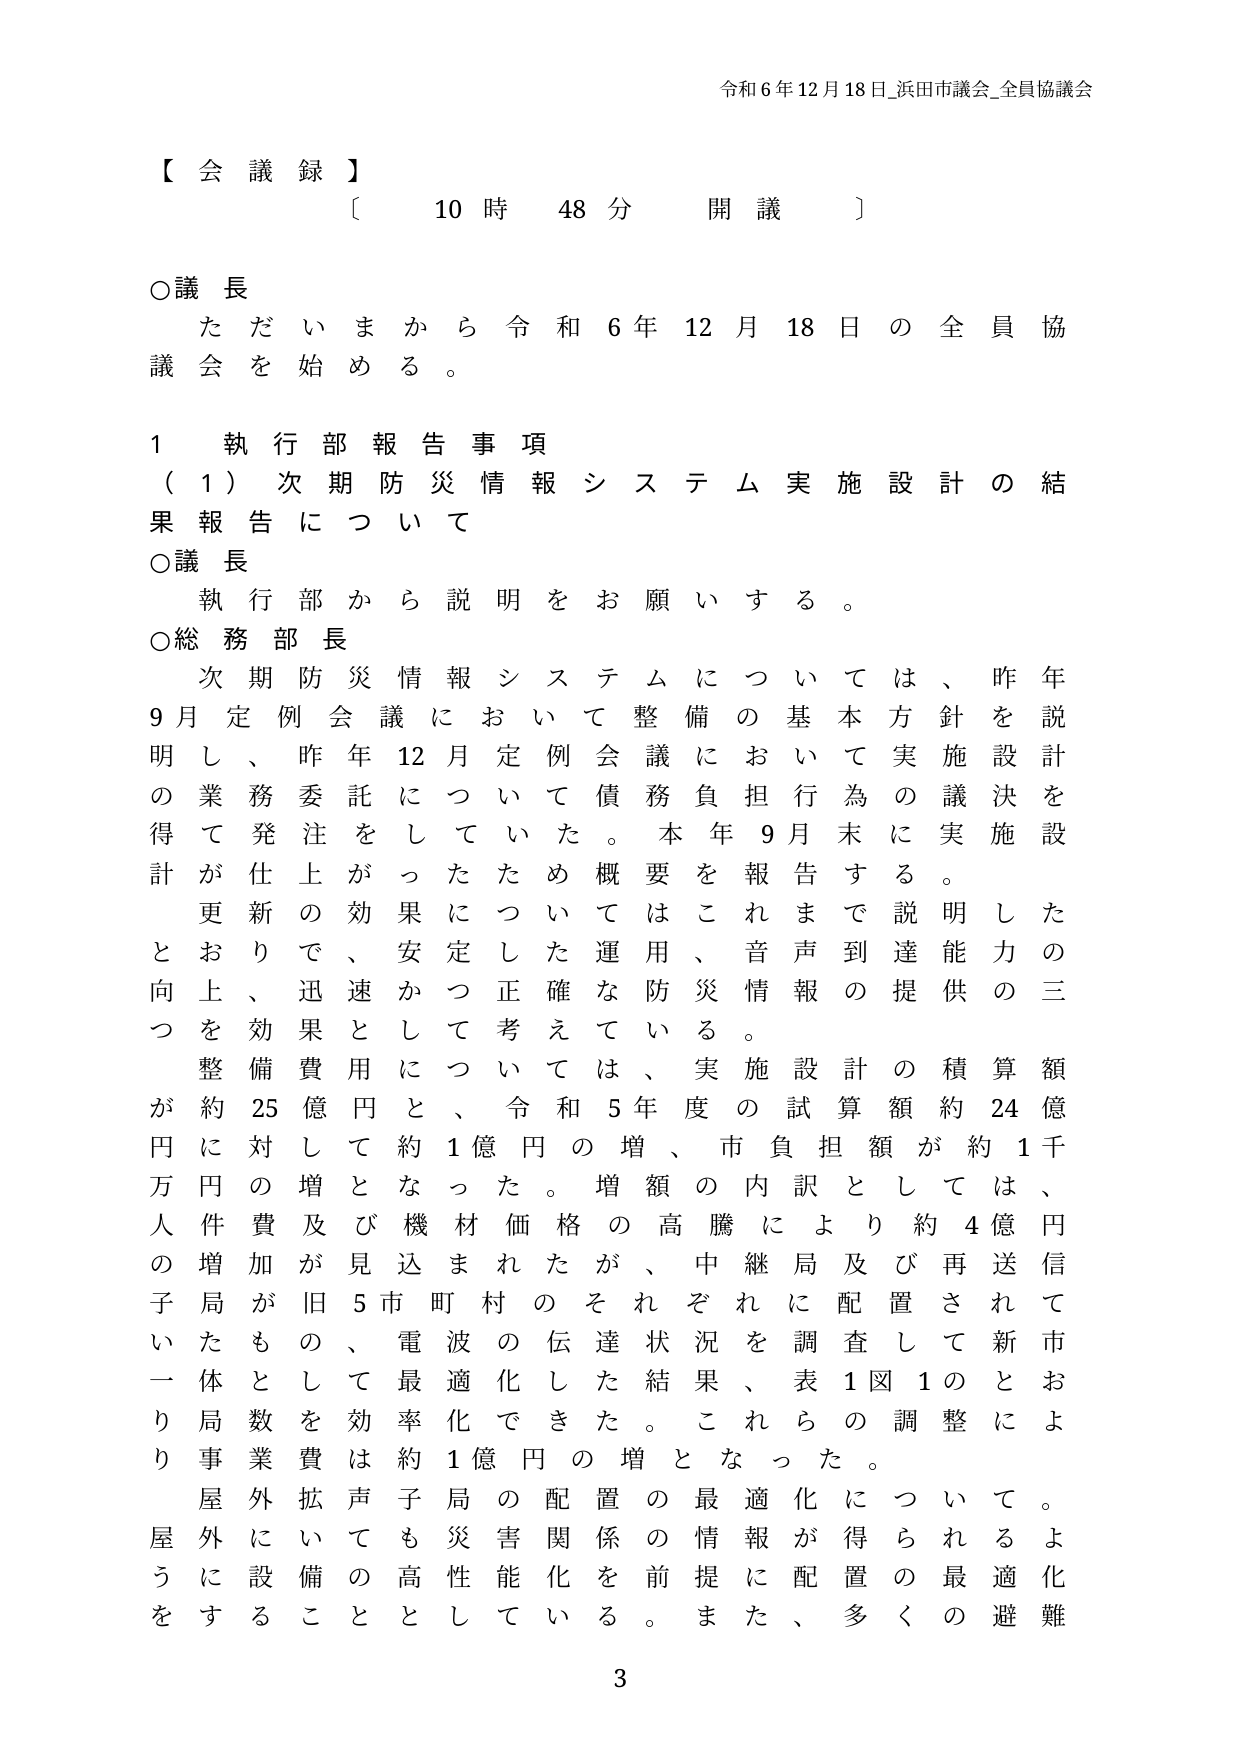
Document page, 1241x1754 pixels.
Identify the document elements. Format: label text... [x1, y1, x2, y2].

text 執行部から説明をお願いする。 [149, 579, 1091, 618]
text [149, 1478, 1091, 1634]
text ○総務部長 [149, 618, 1091, 657]
text ただいまから令和6年12月18日の全員協議会を始める。 [149, 306, 1091, 384]
text 〔 10 時 48 分 開議 〕 [149, 189, 1091, 228]
text （1）次期防災情報システム実施設計の結果報告について [149, 462, 1091, 540]
text 次期防災情報システムについては、昨年9月定例会議において整備の基本方針を説明し、昨年12月定例会議において実施設計の業務委託について債務負担行為の議決を得て発注をしていた。本年9月末に実施設計が仕上がったため概要を報告する。 [149, 657, 1091, 892]
text 更新の効果についてはこれまで説明したとおりで、安定した運用、音声到達能力の向上、迅速かつ正確な防災情報の提供の三つを効果として考えている。 [149, 892, 1091, 1048]
text 整備費用については、実施設計の積算額が約25億円と、令和5年度の試算額約24億円に対して約1億円の増、市負担額が約1千万円の増となった。増額の内訳としては、人件費及び機材価格の高騰により約4億円の増加が見込まれたが、中継局及び再送信子局が旧5市町村のそれぞれに配置されていたもの、電波の伝達状況を調査して新市一体として最適化した結果、表1図1のとおり局数を効率化できた。これらの調整により事業費は約1億円の増となった。 [149, 1048, 1091, 1478]
text 【会議録】 [149, 149, 1091, 189]
text 1 執行部報告事項 [149, 423, 1091, 462]
text ○議長 [149, 540, 1091, 579]
text ○議長 [149, 267, 1091, 306]
